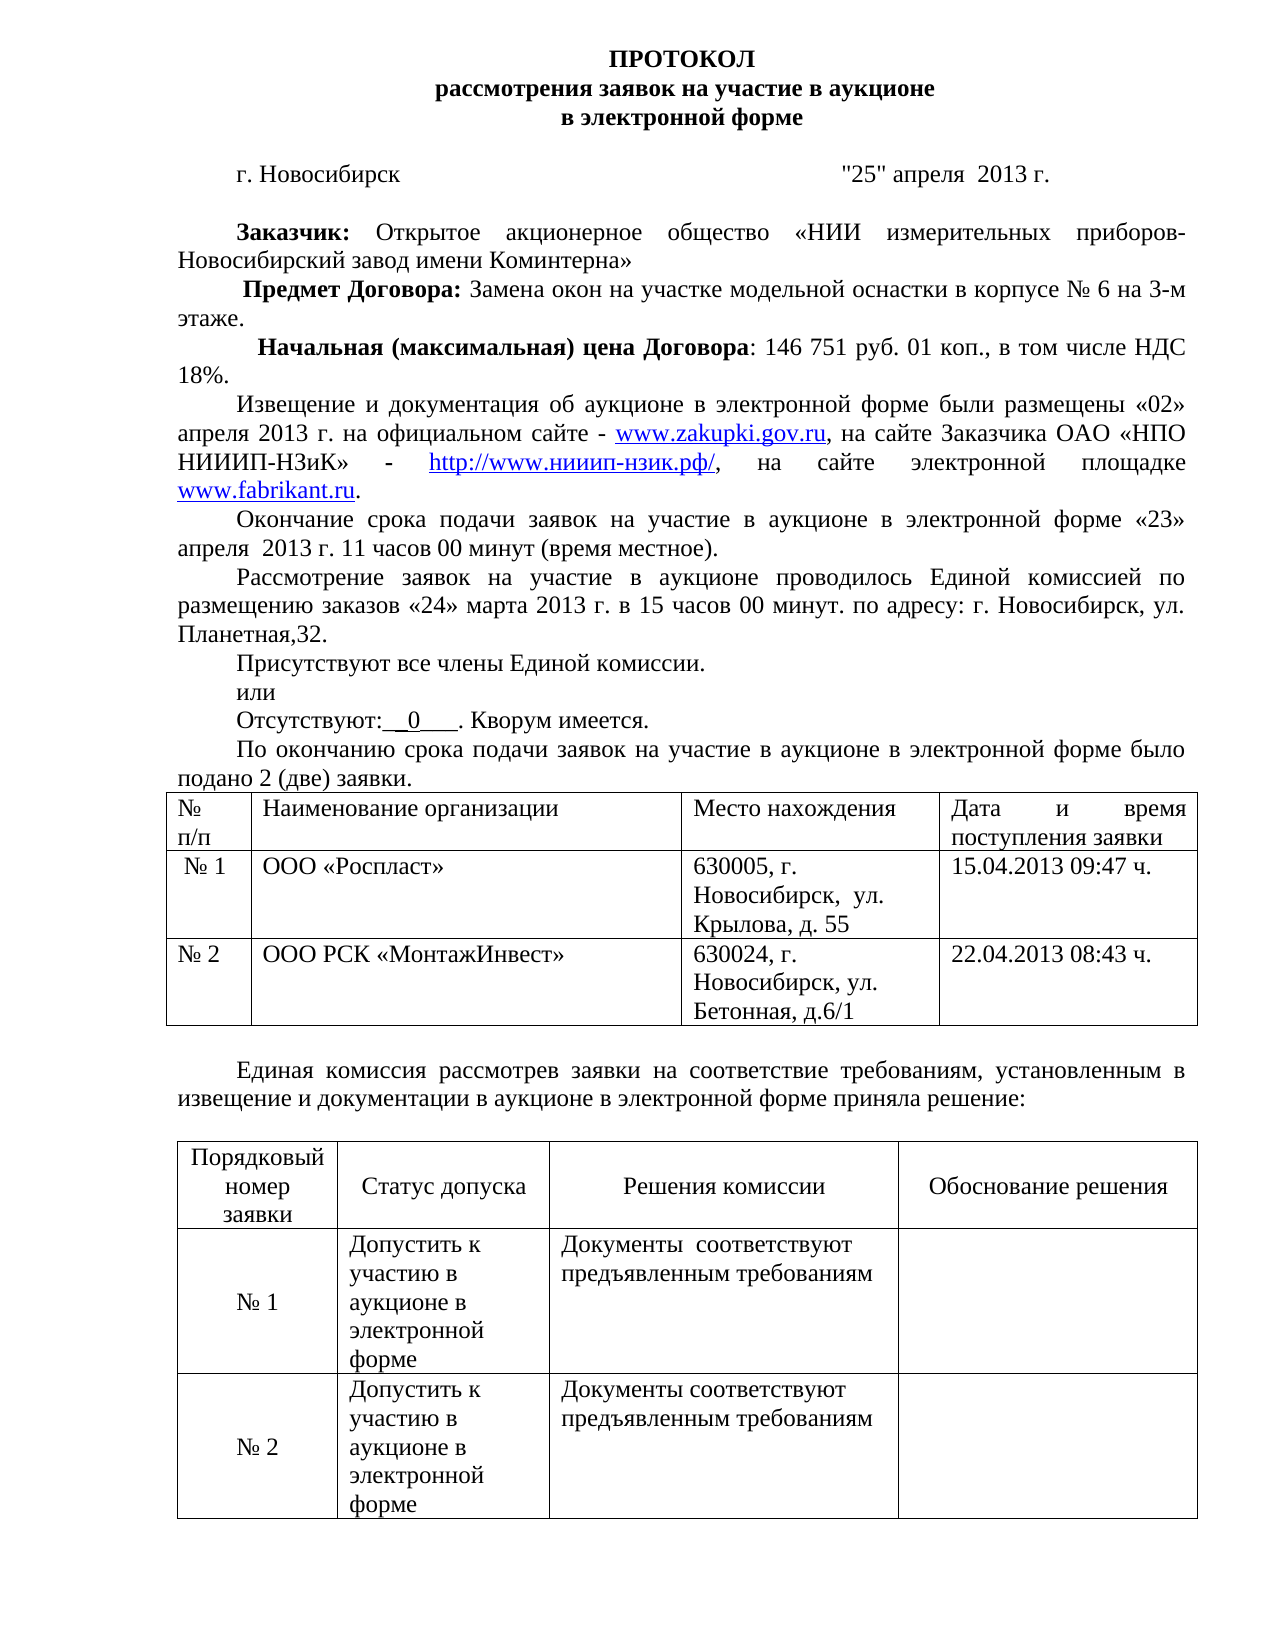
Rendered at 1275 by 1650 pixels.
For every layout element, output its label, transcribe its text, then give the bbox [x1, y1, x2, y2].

text или [177, 677, 1186, 706]
text рассмотрения заявок на участие в аукционе [177, 73, 1186, 102]
table_header Статус допуска [338, 1142, 549, 1228]
text По окончанию срока подачи заявок на участие в аукционе в электронной форме было подано 2 (две) заявки. [177, 734, 1186, 792]
text в электронной форме [177, 102, 1186, 131]
text Предмет Договора: Замена окон на участке модельной оснастки в корпусе № 6 на 3-м этаже. [177, 274, 1186, 332]
table_header Дата и время поступления заявки [940, 793, 1197, 850]
text Отсутствуют:__0___. Кворум имеется. [177, 706, 1186, 734]
text Извещение и документация об аукционе в электронной форме были размещены «02» апреля 2013 г. на официальном сайте - www.zakupki.gov.ru, на сайте Заказчика ОАО «НПО НИИИП-НЗиК» - http://www.нииип-нзик.рф/, на сайте электронной площадке www.fabrikant.ru. [177, 389, 1186, 504]
table_cell № 2 [167, 939, 251, 1025]
list Начальная (максимальная) цена Договора: 146 751 руб. 01 коп., в том числе НДС 18%. [177, 332, 1186, 389]
table_cell Документы соответствуют предъявленным требованиям [550, 1374, 898, 1518]
text г. Новосибирск "25" апреля 2013 г. [177, 159, 1186, 188]
table_cell ООО «Роспласт» [252, 851, 681, 938]
table_cell № 2 [178, 1374, 337, 1518]
table_cell № 1 [178, 1229, 337, 1373]
text Окончание срока подачи заявок на участие в аукционе в электронной форме «23» апреля 2013 г. 11 часов 00 минут (время местное). [177, 504, 1186, 562]
table_cell 15.04.2013 09:47 ч. [940, 851, 1197, 938]
table_cell ООО РСК «МонтажИнвест» [252, 939, 681, 1025]
table_header Порядковый номер заявки [178, 1142, 337, 1228]
table_cell Документы соответствуют предъявленным требованиям [550, 1229, 898, 1373]
table_header № п/п [167, 793, 251, 850]
table_cell 630024, г. Новосибирск, ул. Бетонная, д.6/1 [682, 939, 939, 1025]
table_cell Допустить к участию в аукционе в электронной форме [338, 1229, 549, 1373]
text Единая комиссия рассмотрев заявки на соответствие требованиям, установленным в извещение и документации в аукционе в электронной форме приняла решение: [177, 1055, 1186, 1112]
table_cell № 1 [167, 851, 251, 938]
table_cell 630005, г. Новосибирск, ул. Крылова, д. 55 [682, 851, 939, 938]
text Рассмотрение заявок на участие в аукционе проводилось Единой комиссией по размещению заказов «24» марта 2013 г. в 15 часов 00 минут. по адресу: г. Новосибирск, ул. Планетная,32. [177, 562, 1186, 648]
text ПРОТОКОЛ [177, 44, 1186, 73]
text Присутствуют все члены Единой комиссии. [177, 648, 1186, 677]
table_header Место нахождения [682, 793, 939, 850]
table_cell 22.04.2013 08:43 ч. [940, 939, 1197, 1025]
text Заказчик: Открытое акционерное общество «НИИ измерительных приборов-Новосибирский завод имени Коминтерна» [177, 217, 1186, 274]
table_header Решения комиссии [550, 1142, 898, 1228]
table_cell [899, 1374, 1197, 1518]
table_cell [899, 1229, 1197, 1373]
table_header Наименование организации [252, 793, 681, 850]
table_cell Допустить к участию в аукционе в электронной форме [338, 1374, 549, 1518]
table_header Обоснование решения [899, 1142, 1197, 1228]
